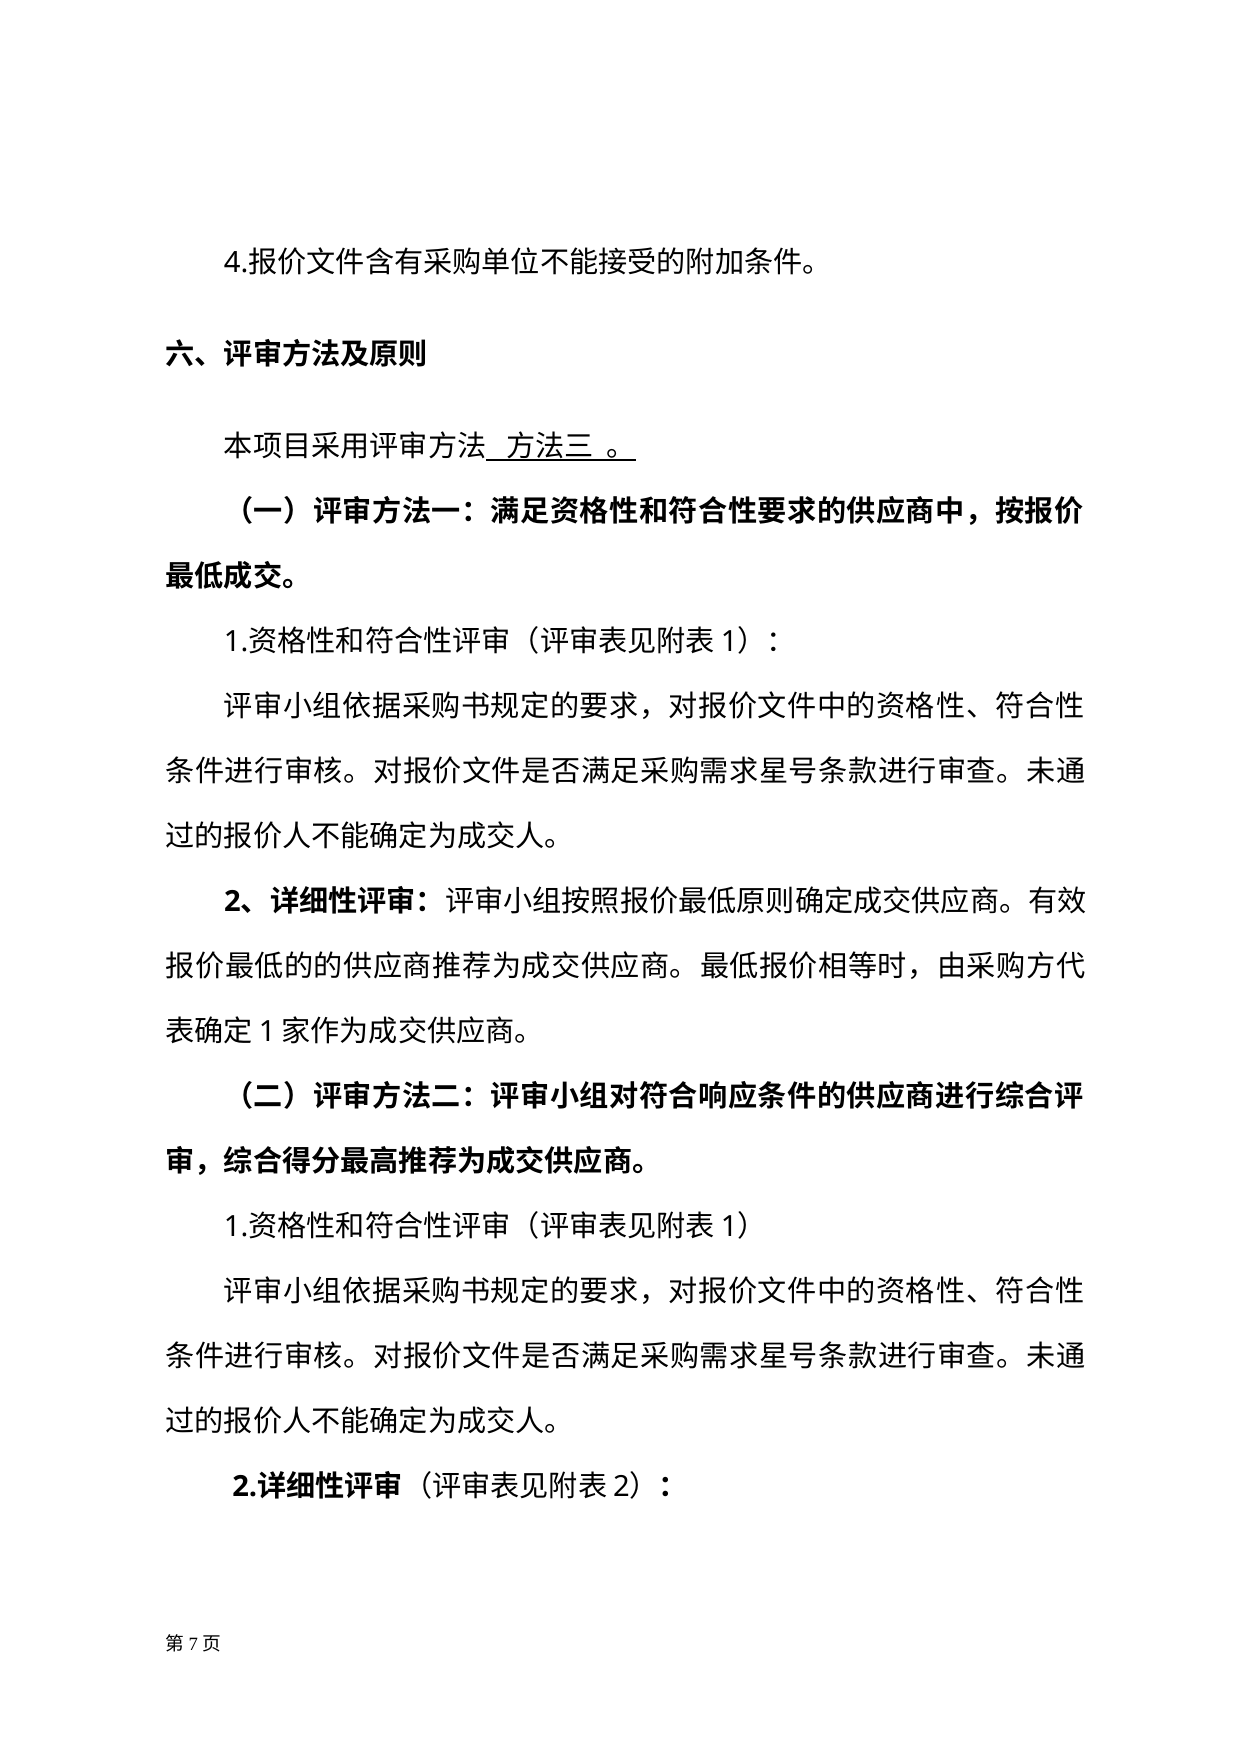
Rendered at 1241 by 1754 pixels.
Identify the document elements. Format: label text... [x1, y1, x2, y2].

text 4.报价文件含有采购单位不能接受的附加条件。 [165, 227, 1087, 292]
text 评审小组依据采购书规定的要求，对报价文件中的资格性、符合性条件进行审核。对报价文件是否满足采购需求星号条款进行审查。未通过的报价人不能确定为成交人。 [165, 671, 1087, 866]
text （一）评审方法一：满足资格性和符合性要求的供应商中，按报价最低成交。 [165, 476, 1087, 606]
text 评审小组依据采购书规定的要求，对报价文件中的资格性、符合性条件进行审核。对报价文件是否满足采购需求星号条款进行审查。未通过的报价人不能确定为成交人。 [165, 1256, 1087, 1451]
text 六、评审方法及原则 [165, 319, 1087, 384]
text 2.详细性评审（评审表见附表2）： [165, 1451, 1087, 1516]
text 1.资格性和符合性评审（评审表见附表1）： [165, 606, 1087, 671]
text 1.资格性和符合性评审（评审表见附表1） [165, 1191, 1087, 1256]
text （二）评审方法二：评审小组对符合响应条件的供应商进行综合评审，综合得分最高推荐为成交供应商。 [165, 1061, 1087, 1191]
text 2、详细性评审：评审小组按照报价最低原则确定成交供应商。有效报价最低的的供应商推荐为成交供应商。最低报价相等时，由采购方代表确定1家作为成交供应商。 [165, 866, 1087, 1061]
text 本项目采用评审方法 方法三 。 [165, 411, 1087, 476]
